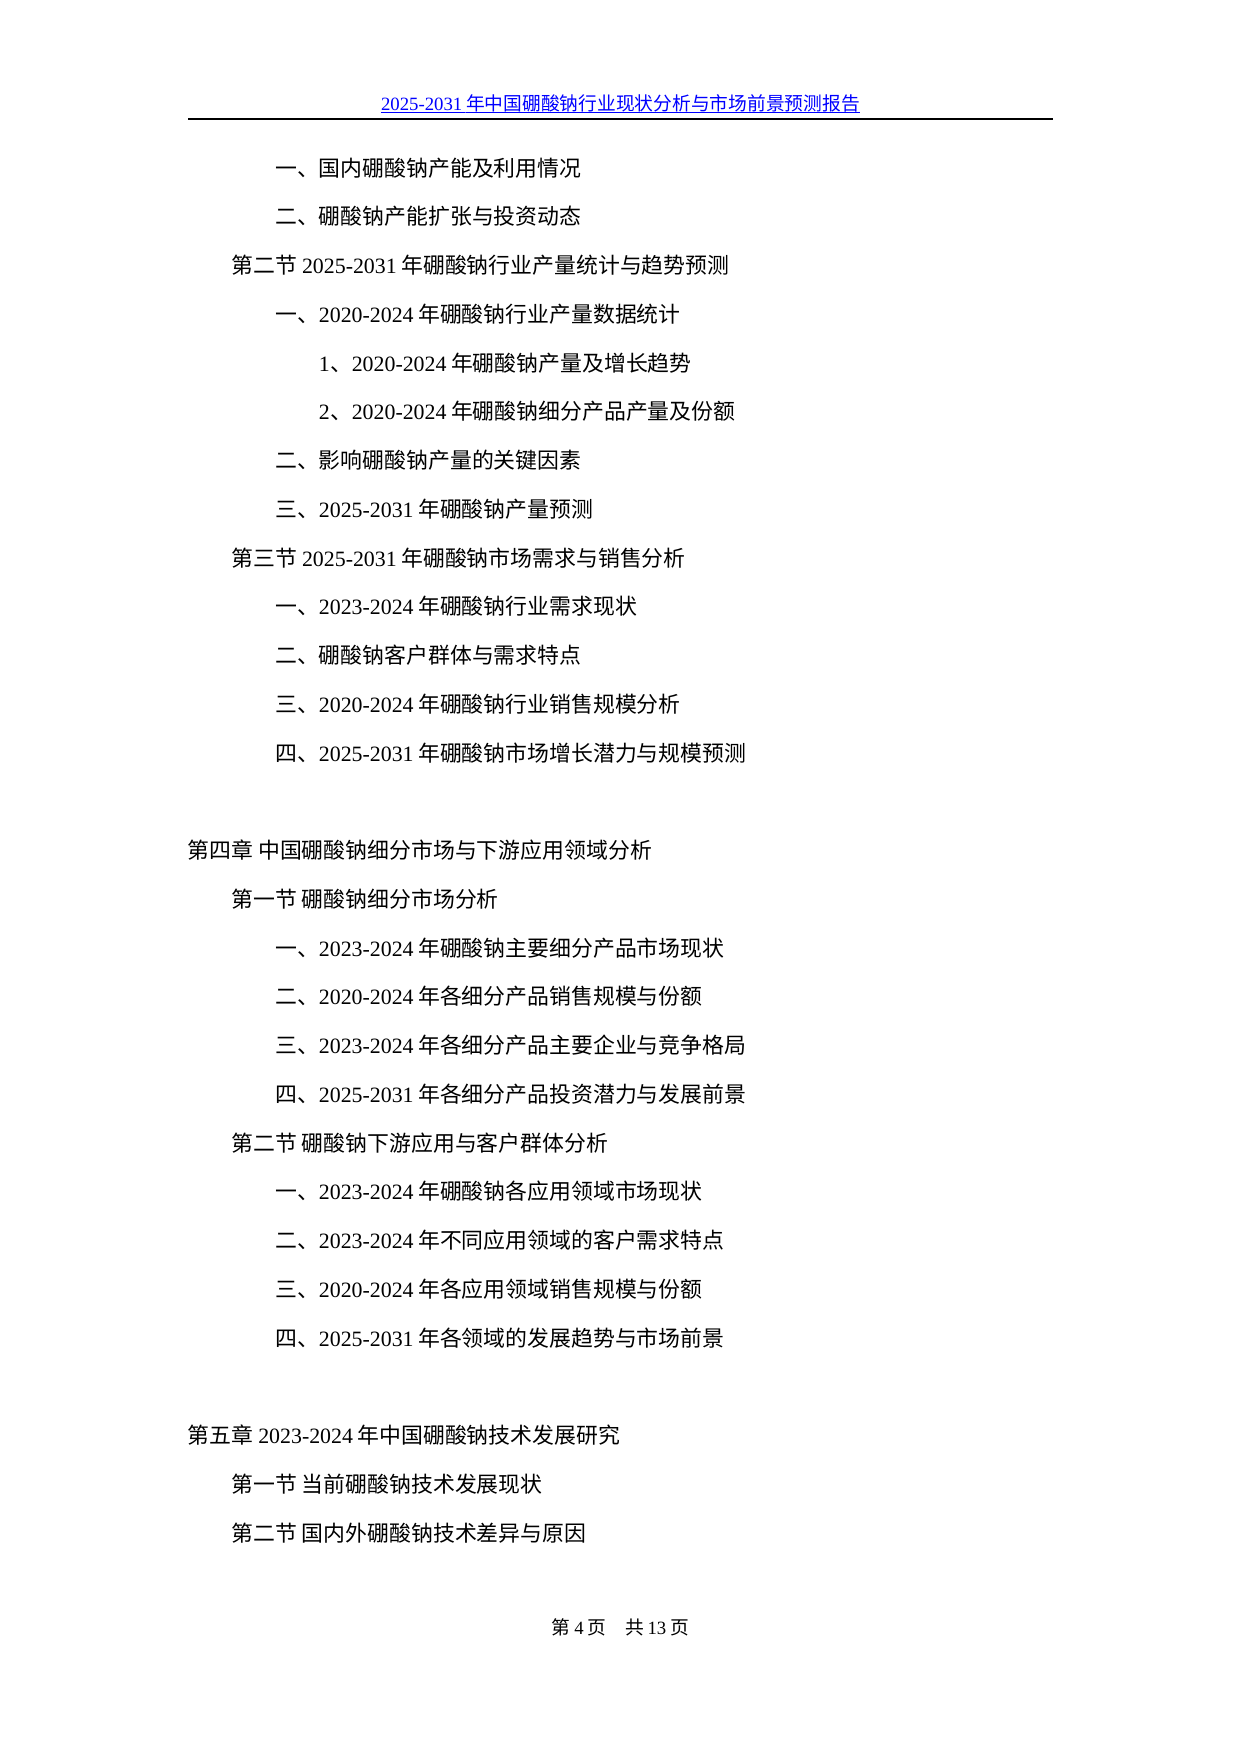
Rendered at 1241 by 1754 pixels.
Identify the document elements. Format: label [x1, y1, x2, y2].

text [187, 150, 1053, 1548]
